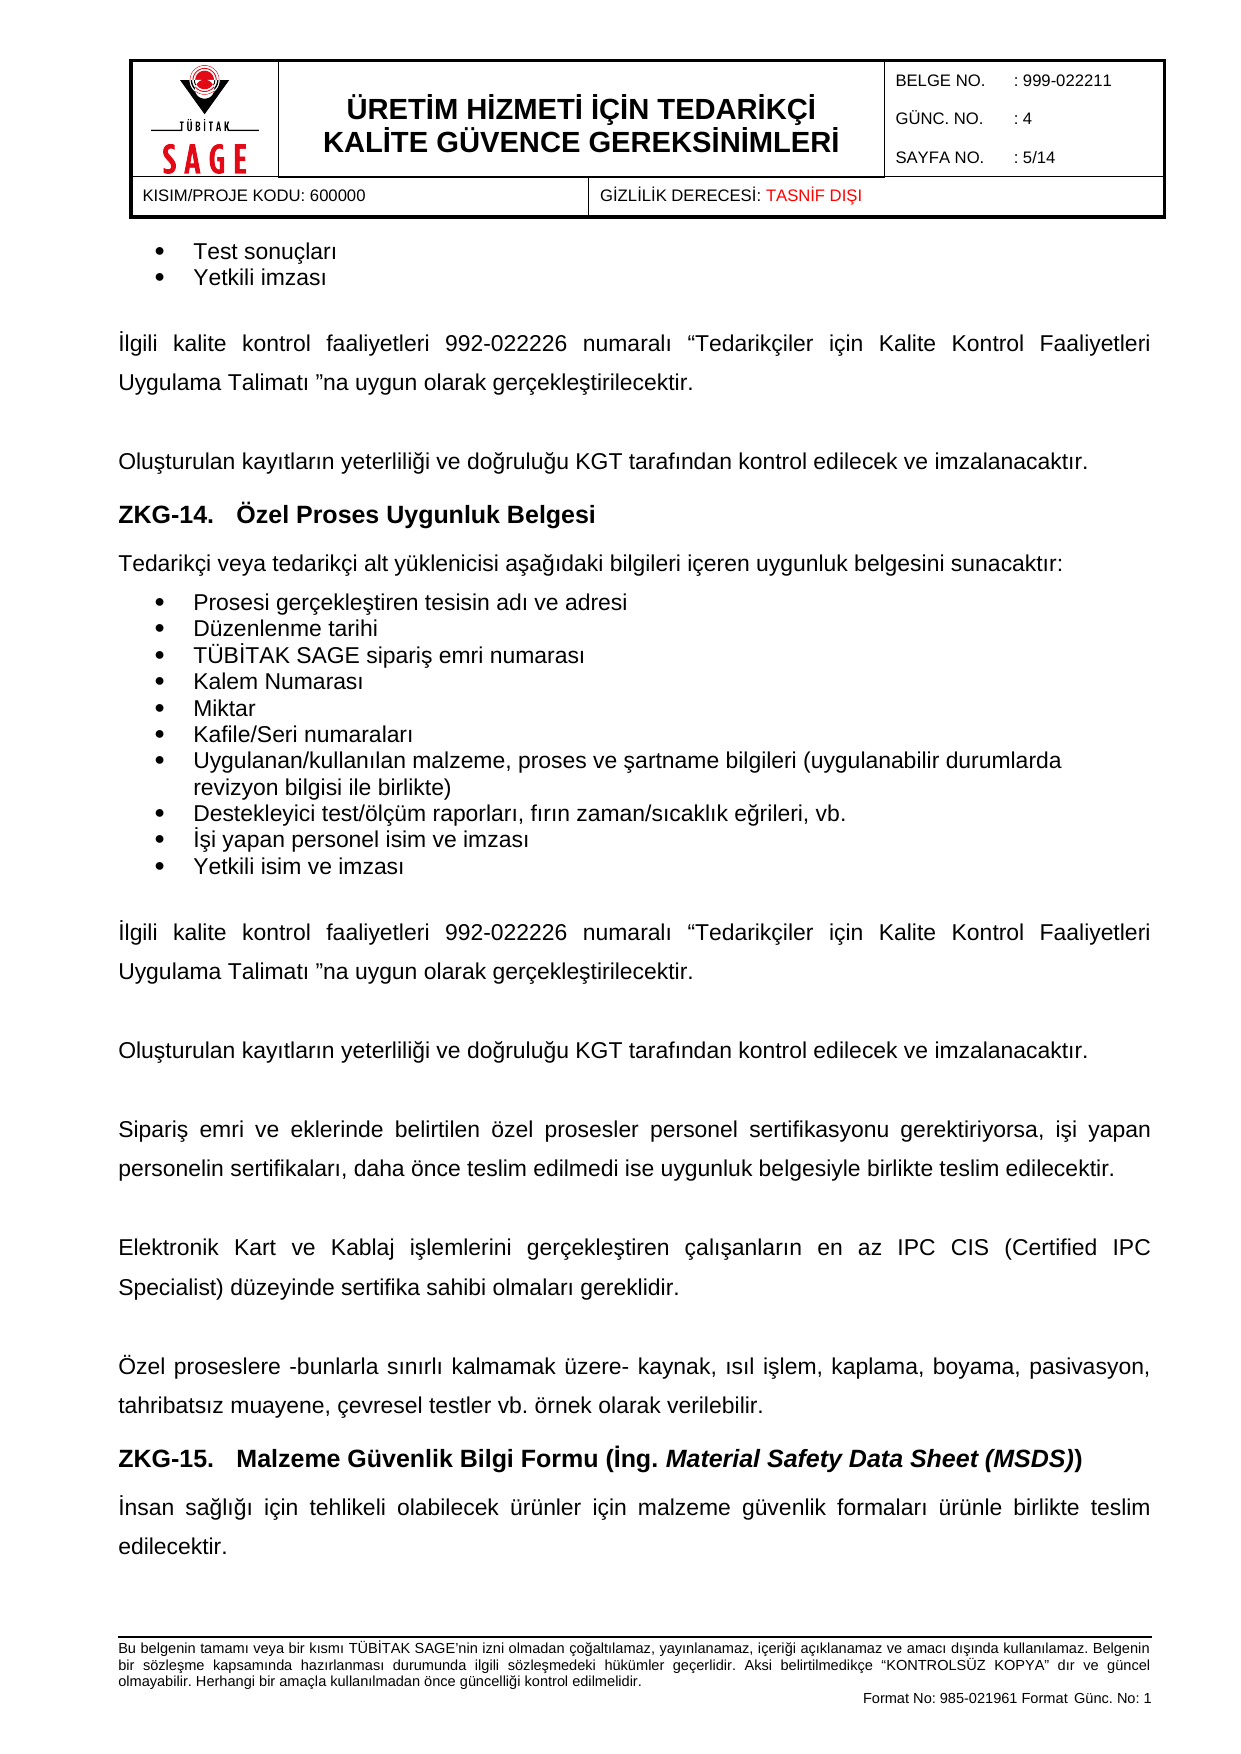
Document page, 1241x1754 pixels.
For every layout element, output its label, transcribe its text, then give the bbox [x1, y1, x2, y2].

text Sipariş emri ve eklerinde belirtilen özel prosesler personel sertifikasyonu gerektiriyorsa, işi yapan personelin sertifikaları, daha önce teslim edilmedi ise uygunluk belgesiyle birlikte teslim edilecektir. [118, 1116, 1152, 1182]
text Oluşturulan kayıtların yeterliliği ve doğruluğu KGT tarafından kontrol edilecek ve imzalanacaktır. [118, 448, 1152, 474]
picture [151, 65, 259, 174]
list Miktar [156, 694, 1152, 721]
list Test sonuçları [156, 238, 1152, 264]
text İlgili kalite kontrol faaliyetleri 992-022226 numaralı “Tedarikçiler için Kalite Kontrol Faaliyetleri Uygulama Talimatı ”na uygun olarak gerçekleştirilecektir. [118, 330, 1152, 396]
text Elektronik Kart ve Kablaj işlemlerini gerçekleştiren çalışanların en az IPC CIS (Certified IPC Specialist) düzeyinde sertifika sahibi olmaları gereklidir. [118, 1234, 1152, 1300]
text İnsan sağlığı için tehlikeli olabilecek ürünler için malzeme güvenlik formaları ürünle birlikte teslim edilecektir. [118, 1493, 1152, 1559]
list Düzenlenme tarihi [156, 615, 1152, 642]
text Tedarikçi veya tedarikçi alt yüklenicisi aşağıdaki bilgileri içeren uygunluk belgesini sunacaktır: [118, 549, 1152, 576]
list TÜBİTAK SAGE sipariş emri numarası [156, 642, 1152, 668]
list Prosesi gerçekleştiren tesisin adı ve adresi [156, 589, 1152, 615]
list Destekleyici test/ölçüm raporları, fırın zaman/sıcaklık eğrileri, vb. [156, 800, 1152, 826]
text Oluşturulan kayıtların yeterliliği ve doğruluğu KGT tarafından kontrol edilecek ve imzalanacaktır. [118, 1037, 1152, 1063]
list Yetkili isim ve imzası [156, 853, 1152, 879]
subtitle Özel Proses Uygunluk Belgesi [118, 500, 1152, 529]
subtitle Malzeme Güvenlik Bilgi Formu (İng. Material Safety Data Sheet (MSDS)) [118, 1444, 1152, 1473]
list Uygulanan/kullanılan malzeme, proses ve şartname bilgileri (uygulanabilir durumlarda revizyon bilgisi ile birlikte) [156, 747, 1152, 800]
list Kafile/Seri numaraları [156, 721, 1152, 747]
text İlgili kalite kontrol faaliyetleri 992-022226 numaralı “Tedarikçiler için Kalite Kontrol Faaliyetleri Uygulama Talimatı ”na uygun olarak gerçekleştirilecektir. [118, 918, 1152, 984]
list Yetkili imzası [156, 264, 1152, 290]
text Özel proseslere -bunlarla sınırlı kalmamak üzere- kaynak, ısıl işlem, kaplama, boyama, pasivasyon, tahribatsız muayene, çevresel testler vb. örnek olarak verilebilir. [118, 1353, 1152, 1418]
list İşi yapan personel isim ve imzası [156, 826, 1152, 853]
list Kalem Numarası [156, 668, 1152, 694]
